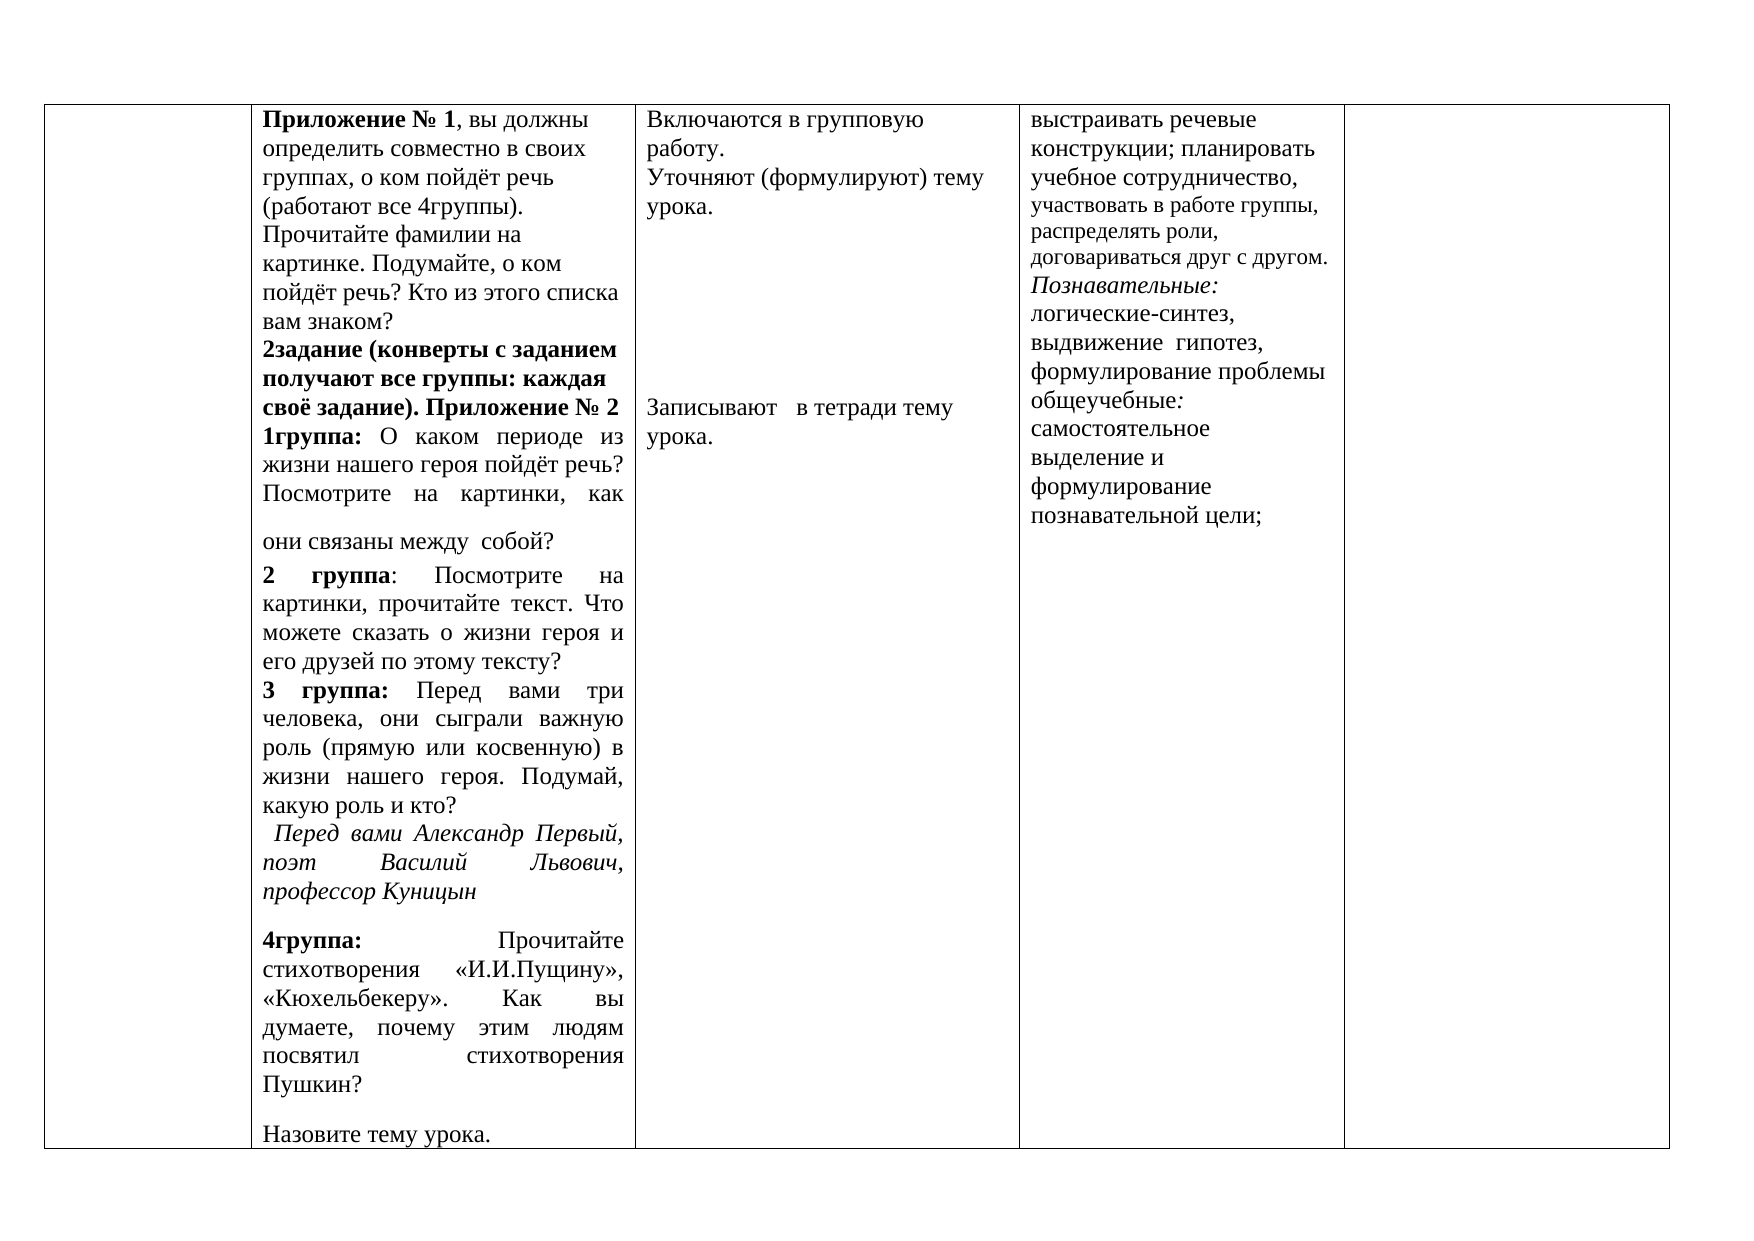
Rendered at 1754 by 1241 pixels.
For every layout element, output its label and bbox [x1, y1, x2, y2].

table_cell [1345, 105, 1669, 1148]
table_cell [252, 105, 635, 1148]
table_cell [1020, 105, 1344, 1148]
table_cell [636, 105, 1019, 1148]
table_cell [45, 105, 251, 1148]
